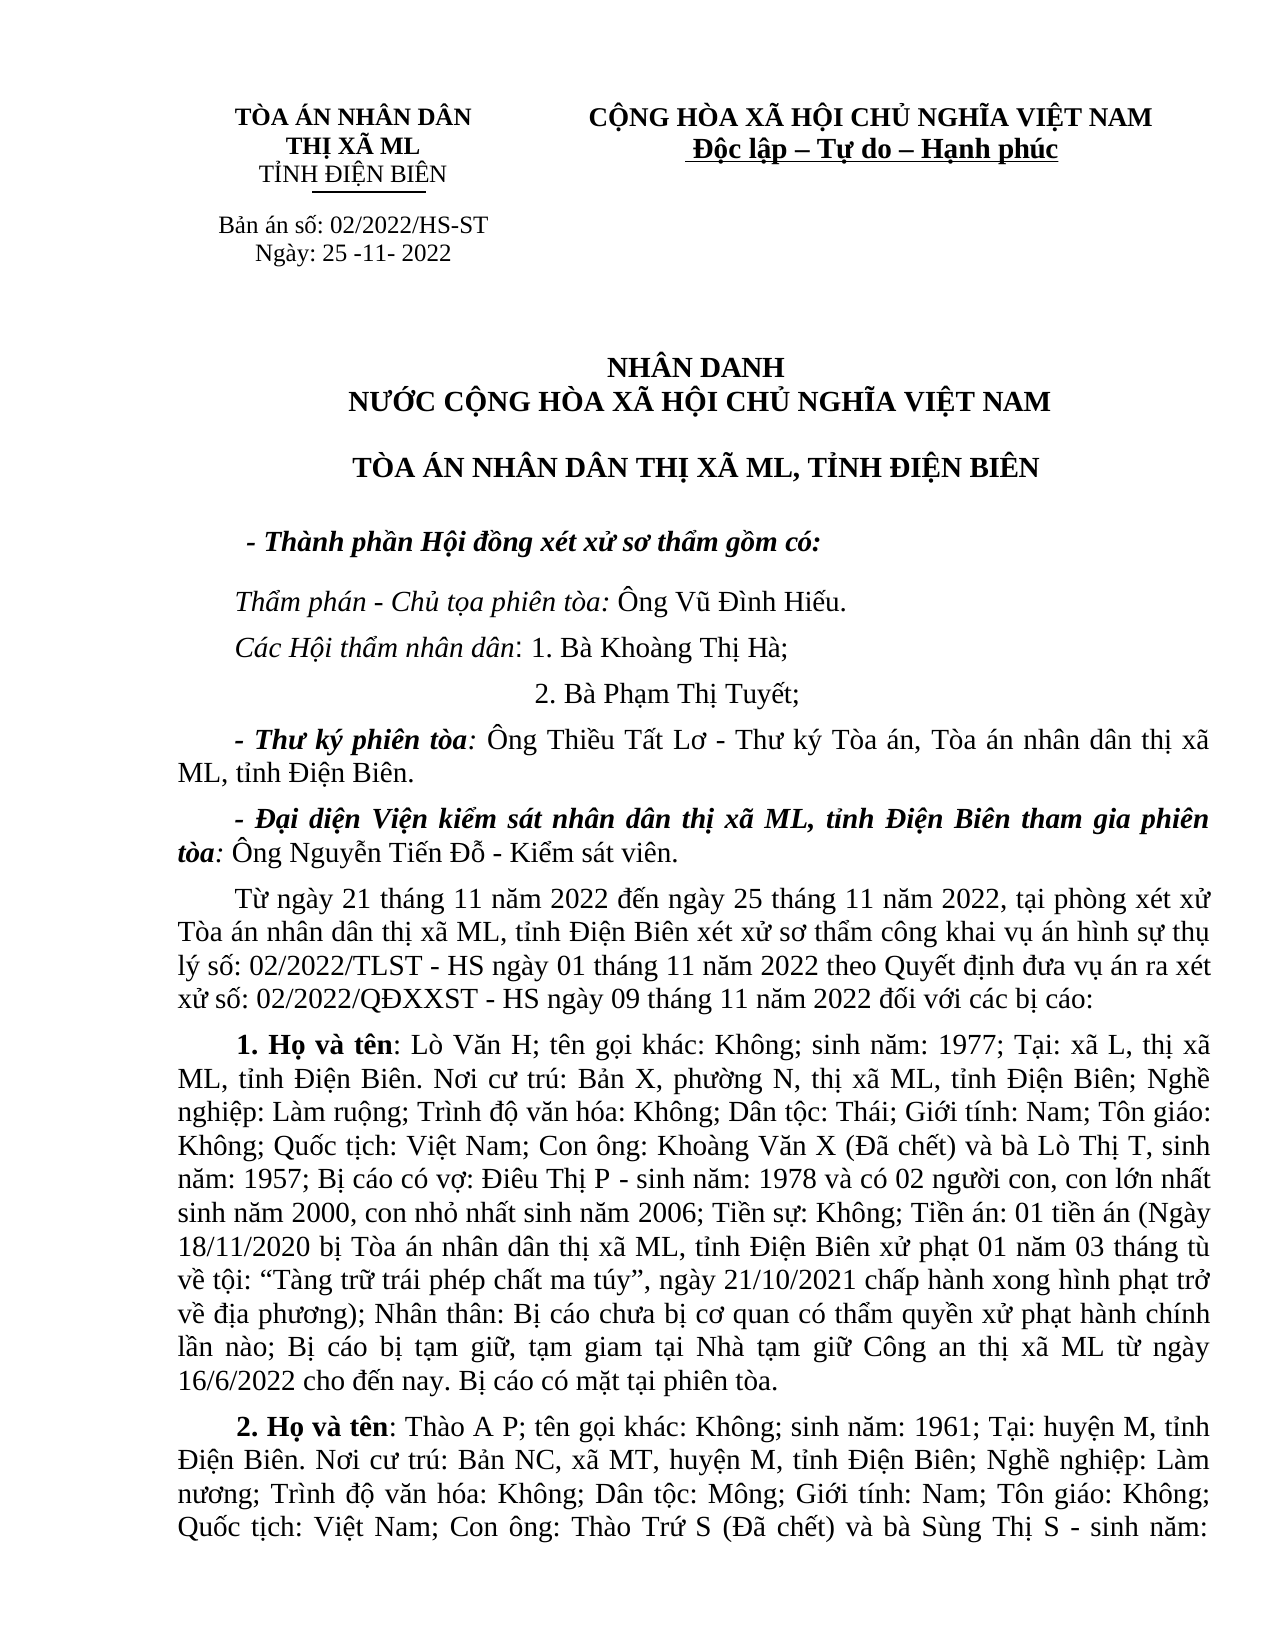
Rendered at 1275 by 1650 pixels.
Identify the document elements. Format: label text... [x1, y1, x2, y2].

text Thẩm phán - Chủ tọa phiên tòa: Ông Vũ Đình Hiếu. [234, 584, 1223, 618]
table_cell NHÂN DANH NƯỚC CỘNG HÒA XÃ HỘI CHỦ NGHĨA VIỆT NAM [213, 310, 1158, 435]
table_header CỘNG HÒA XÃ HỘI CHỦ NGHĨA VIỆT NAM Độc lập – Tự do – Hạnh phúc [538, 102, 1158, 309]
list Đại diện Viện kiểm sát nhân dân thị xã ML, tỉnh Điện Biên tham gia phiên tòa: Ông Nguyễn Tiến Đỗ - Kiểm sát viên. [177, 802, 1211, 868]
table_cell - Thành phần Hội đồng xét xử sơ thẩm gồm có: [213, 506, 1158, 559]
table_cell TÒA ÁN NHÂN DÂN THỊ XÃ ML, TỈNH ĐIỆN BIÊN [213, 435, 1158, 506]
text Từ ngày 21 tháng 11 năm 2022 đến ngày 25 tháng 11 năm 2022, tại phòng xét xử Tòa án nhân dân thị xã ML, tỉnh Điện Biên xét xử sơ thẩm công khai vụ án hình sự thụ lý số: 02/2022/TLST - HS ngày 01 tháng 11 năm 2022 theo Quyết định đưa vụ án ra xét xử số: 02/2022/QĐXXST - HS ngày 09 tháng 11 năm 2022 đối với các bị cáo: [177, 881, 1211, 1015]
list Thư ký phiên tòa: Ông Thiều Tất Lơ - Thư ký Tòa án, Tòa án nhân dân thị xã ML, tỉnh Điện Biên. [177, 722, 1211, 789]
table_header TÒA ÁN NHÂN DÂN THỊ XÃ ML TỈNH ĐIỆN BIÊN Bản án số: 02/2022/HS-ST Ngày: 25 -11- 2022 [213, 102, 538, 309]
text Các Hội thẩm nhân dân: 1. Bà Khoàng Thị Hà; [234, 630, 1223, 664]
list Họ và tên: Lò Văn H; tên gọi khác: Không; sinh năm: 1977; Tại: xã L, thị xã ML, tỉnh Điện Biên. Nơi cư trú: Bản X, phường N, thị xã ML, tỉnh Điện Biên; Nghề nghiệp: Làm ruộng; Trình độ văn hóa: Không; Dân tộc: Thái; Giới tính: Nam; Tôn giáo: Không; Quốc tịch: Việt Nam; Con ông: Khoàng Văn X (Đã chết) và bà Lò Thị T, sinh năm: 1957; Bị cáo có vợ: Điêu Thị P - sinh năm: 1978 và có 02 người con, con lớn nhất sinh năm 2000, con nhỏ nhất sinh năm 2006; Tiền sự: Không; Tiền án: 01 tiền án (Ngày 18/11/2020 bị Tòa án nhân dân thị xã ML, tỉnh Điện Biên xử phạt 01 năm 03 tháng tù về tội: “Tàng trữ trái phép chất ma túy”, ngày 21/10/2021 chấp hành xong hình phạt trở về địa phương); Nhân thân: Bị cáo chưa bị cơ quan có thẩm quyền xử phạt hành chính lần nào; Bị cáo bị tạm giữ, tạm giam tại Nhà tạm giữ Công an thị xã ML từ ngày 16/6/2022 cho đến nay. Bị cáo có mặt tại phiên tòa. [177, 1027, 1212, 1396]
list Họ và tên: Thào A P; tên gọi khác: Không; sinh năm: 1961; Tại: huyện M, tỉnh Điện Biên. Nơi cư trú: Bản NC, xã MT, huyện M, tỉnh Điện Biên; Nghề nghiệp: Làm nương; Trình độ văn hóa: Không; Dân tộc: Mông; Giới tính: Nam; Tôn giáo: Không; Quốc tịch: Việt Nam; Con ông: Thào Trứ S (Đã chết) và bà Sùng Thị S - sinh năm: [177, 1409, 1212, 1543]
text 2. Bà Phạm Thị Tuyết; [534, 676, 1223, 710]
